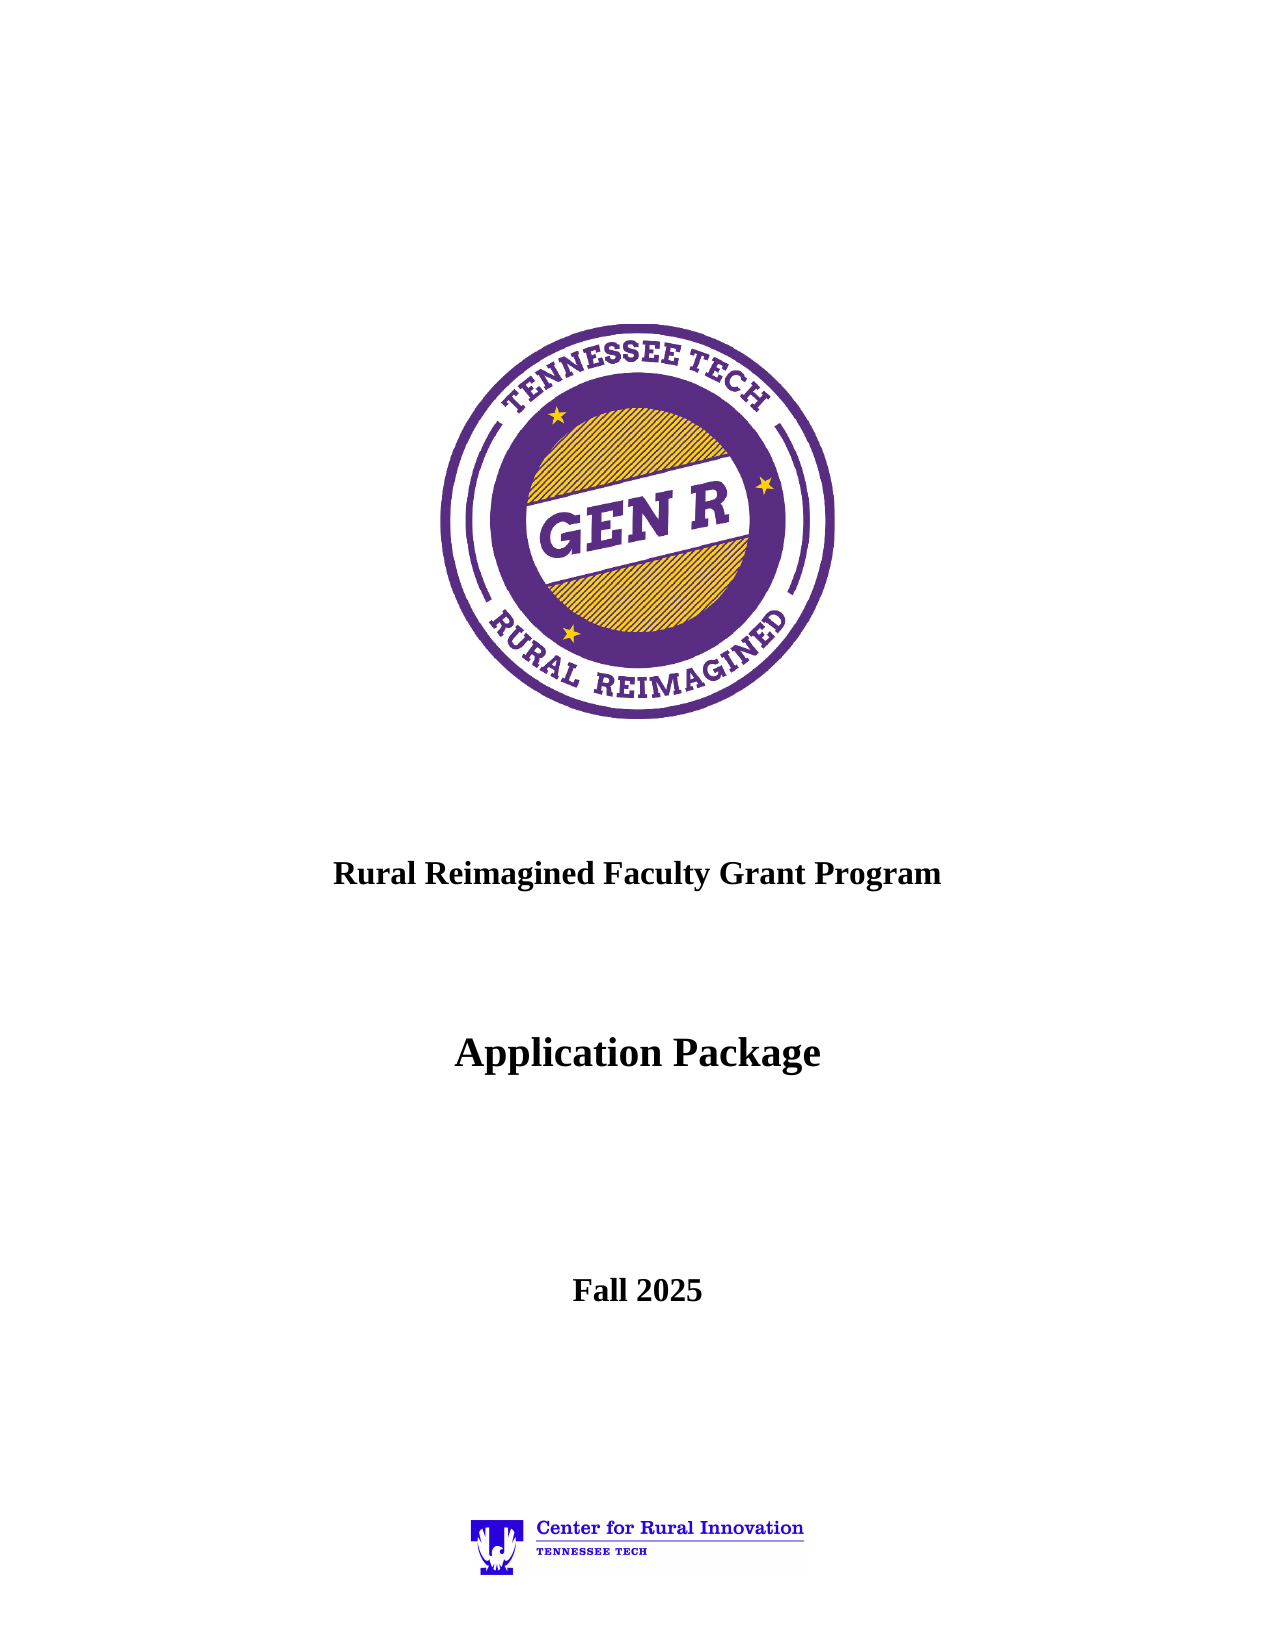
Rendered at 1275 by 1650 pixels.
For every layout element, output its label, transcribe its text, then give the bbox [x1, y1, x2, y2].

picture [470, 1520, 805, 1575]
text Fall 2025 [150, 1270, 1125, 1308]
text Rural Reimagined Faculty Grant Program [150, 853, 1125, 892]
picture [440, 324, 835, 719]
text Application Package [150, 1027, 1125, 1075]
